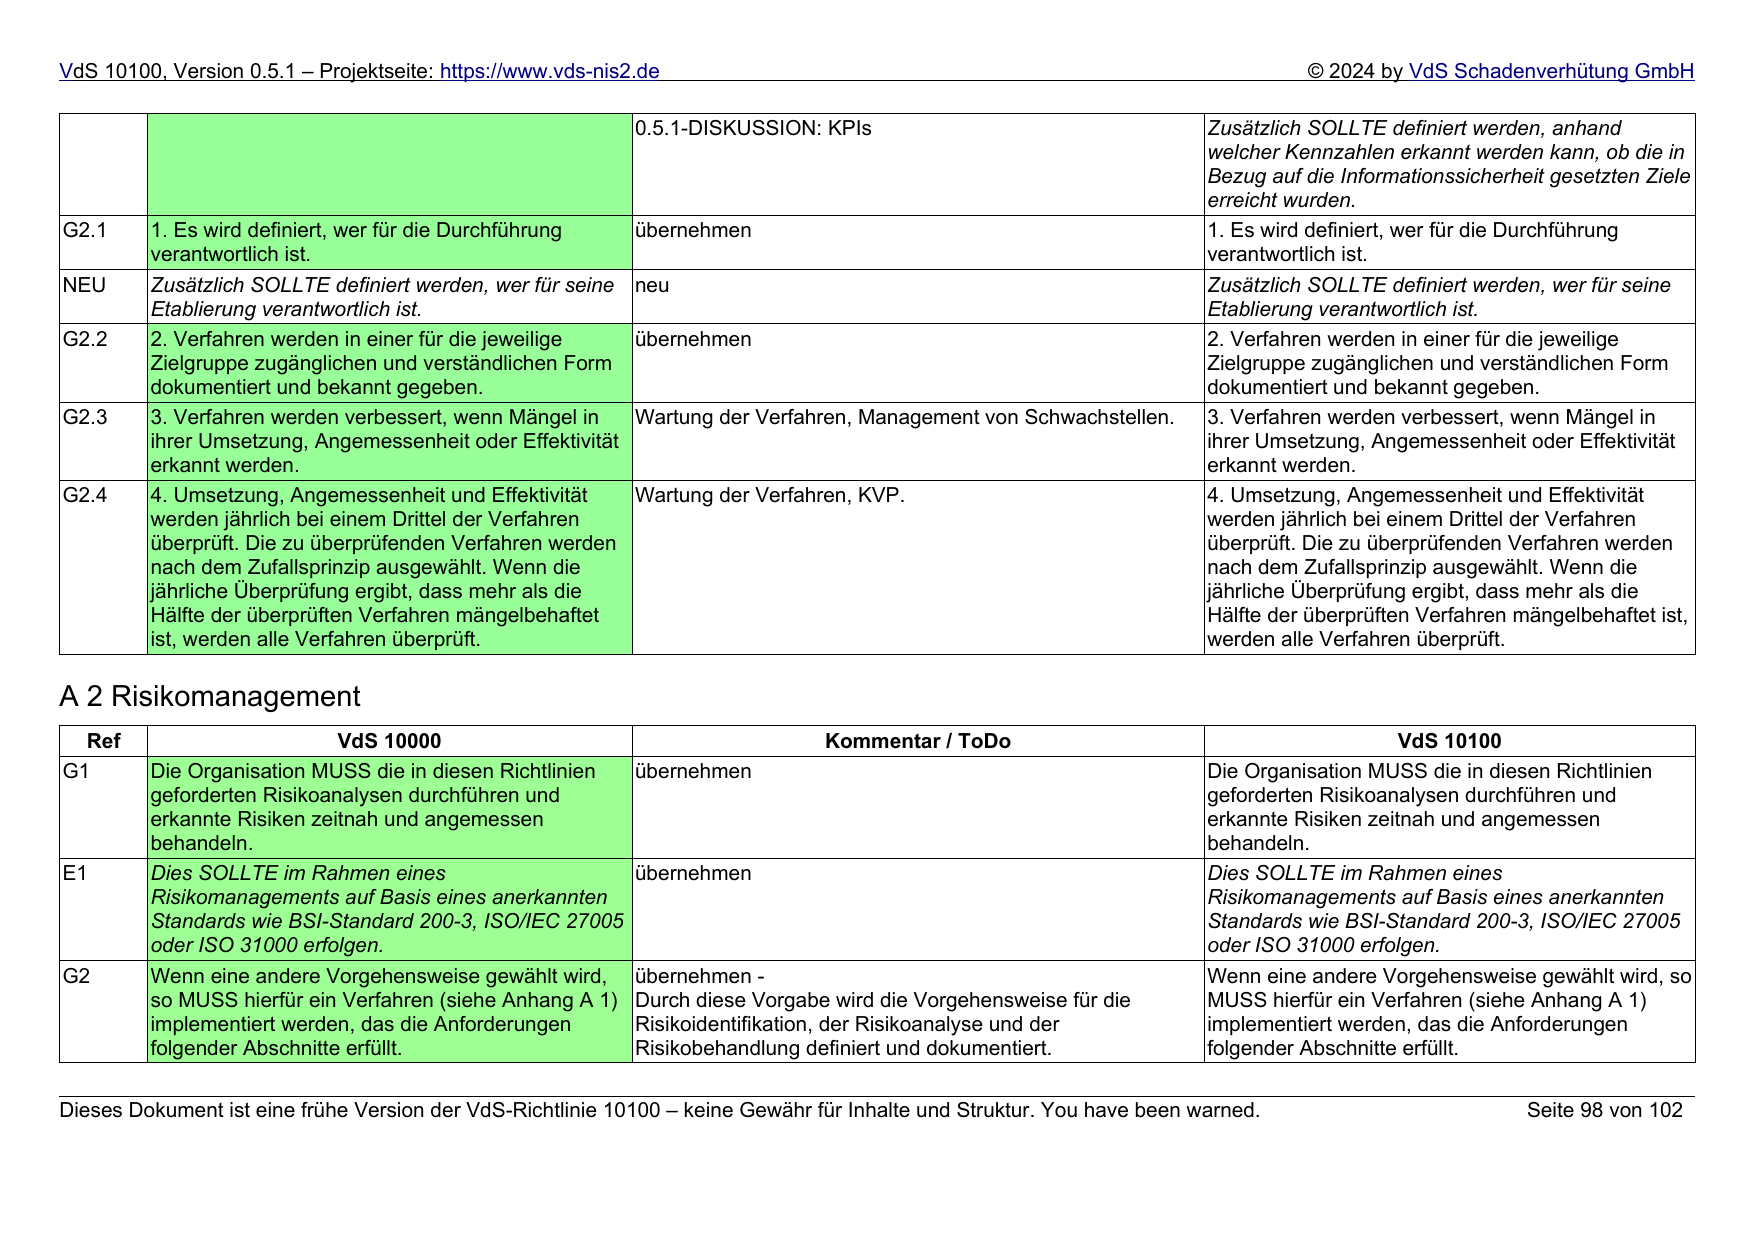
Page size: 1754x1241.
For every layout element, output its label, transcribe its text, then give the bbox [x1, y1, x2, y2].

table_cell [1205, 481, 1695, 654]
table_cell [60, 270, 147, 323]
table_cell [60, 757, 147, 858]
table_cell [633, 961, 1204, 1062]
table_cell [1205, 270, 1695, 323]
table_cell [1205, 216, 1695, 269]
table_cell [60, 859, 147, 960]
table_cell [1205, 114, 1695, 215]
subtitle A 2 Risikomanagement [59, 679, 1695, 713]
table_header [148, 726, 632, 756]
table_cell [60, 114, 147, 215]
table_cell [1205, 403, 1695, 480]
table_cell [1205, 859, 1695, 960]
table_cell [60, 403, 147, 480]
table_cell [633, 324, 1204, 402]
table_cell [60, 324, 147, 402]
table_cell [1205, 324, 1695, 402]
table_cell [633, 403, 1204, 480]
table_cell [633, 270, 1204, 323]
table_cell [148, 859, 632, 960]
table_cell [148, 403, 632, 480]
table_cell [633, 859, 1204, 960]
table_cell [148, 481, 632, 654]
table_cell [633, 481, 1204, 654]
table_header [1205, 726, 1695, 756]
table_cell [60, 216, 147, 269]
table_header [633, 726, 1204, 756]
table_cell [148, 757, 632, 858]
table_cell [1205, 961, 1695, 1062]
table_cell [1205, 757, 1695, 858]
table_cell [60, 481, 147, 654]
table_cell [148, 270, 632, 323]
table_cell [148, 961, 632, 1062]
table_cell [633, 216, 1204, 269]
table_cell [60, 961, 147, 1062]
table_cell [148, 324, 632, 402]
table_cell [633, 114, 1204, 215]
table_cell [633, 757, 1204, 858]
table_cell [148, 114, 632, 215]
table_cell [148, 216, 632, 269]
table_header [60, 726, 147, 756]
